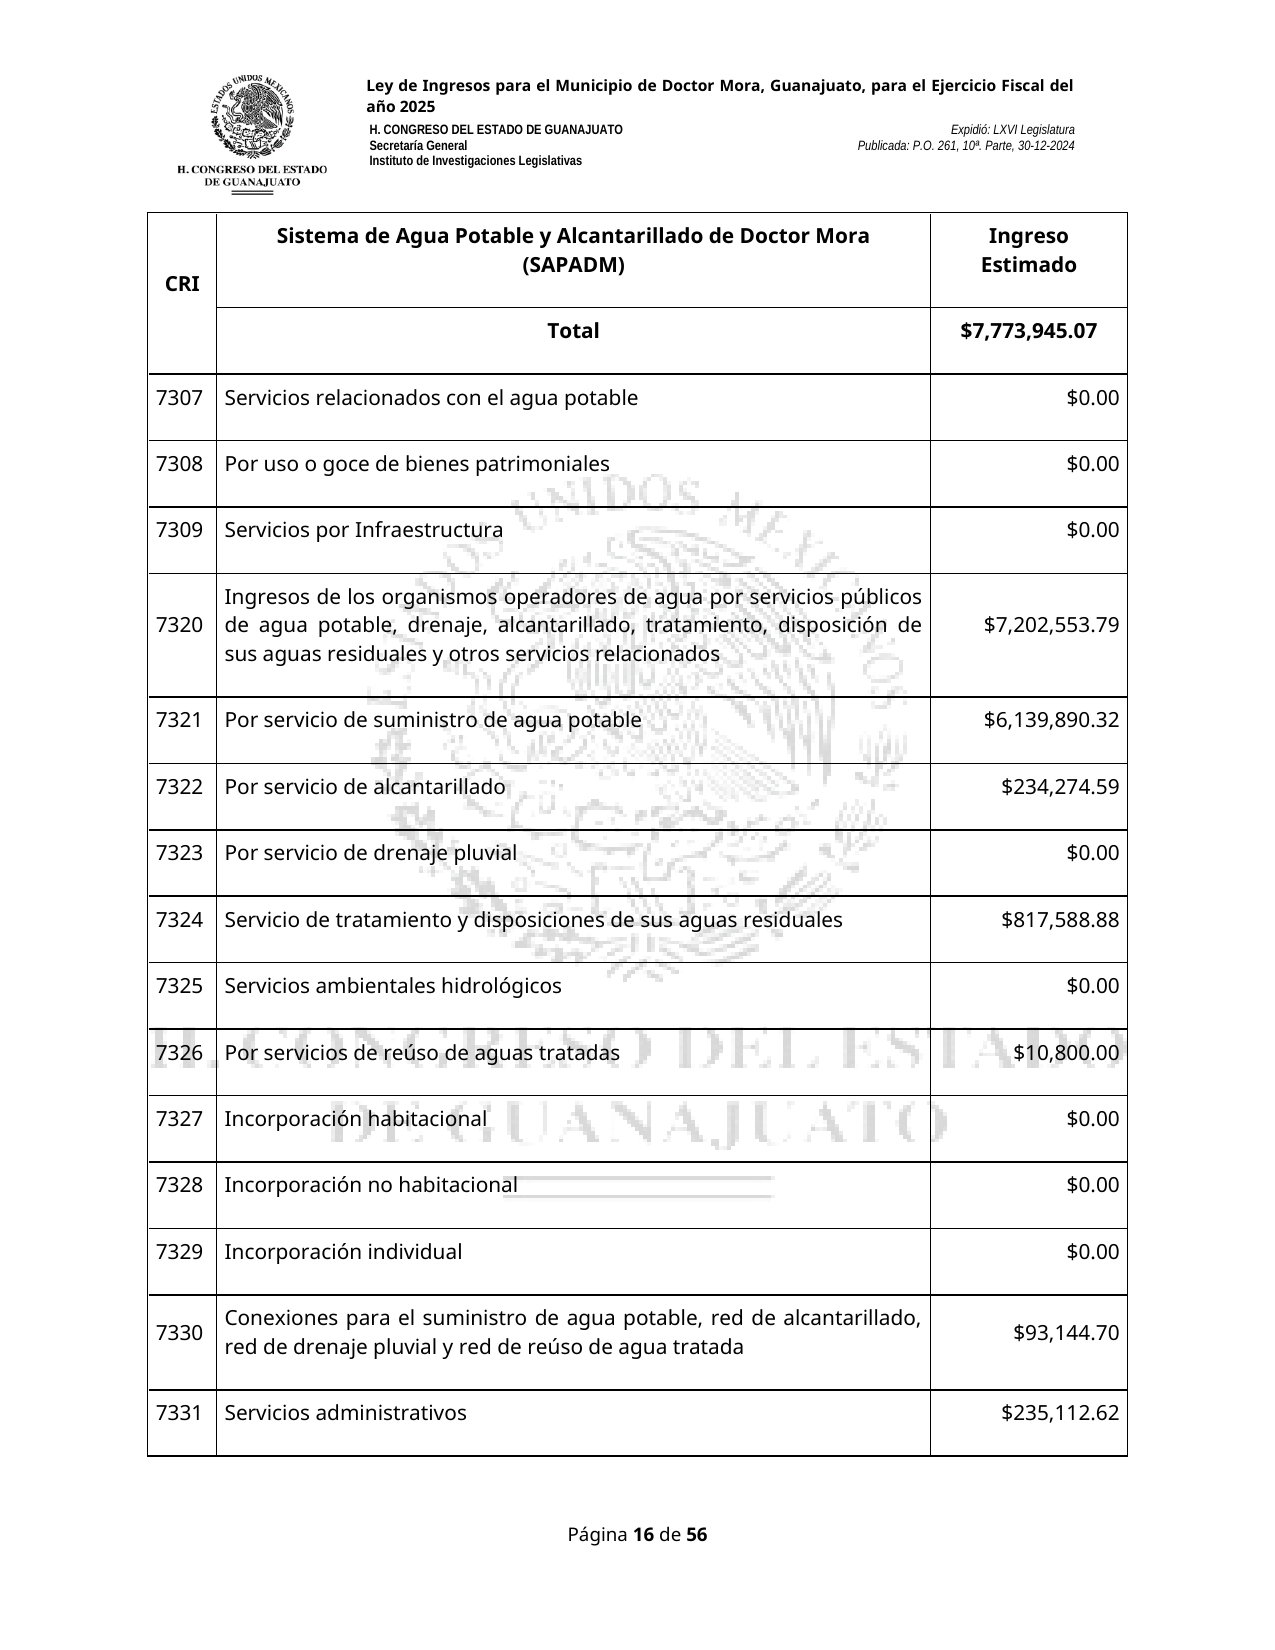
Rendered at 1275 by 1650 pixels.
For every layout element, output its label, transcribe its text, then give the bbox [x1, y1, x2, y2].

table_cell 7331 [148, 1390, 216, 1455]
picture [177, 75, 327, 201]
table_cell $235,112.62 [931, 1391, 1127, 1455]
table_cell 7309 [148, 507, 216, 573]
table_cell 7323 [148, 830, 216, 895]
table_cell $0.00 [931, 375, 1127, 440]
table_cell 7308 [148, 441, 216, 506]
table_cell Servicios relacionados con el agua potable [217, 375, 930, 440]
table_cell Ingresos de los organismos operadores de agua por servicios públicos de agua potable, drenaje, alcantarillado, tratamiento, disposición de sus aguas residuales y otros servicios relacionados [217, 574, 930, 696]
table_cell $0.00 [931, 963, 1127, 1028]
table_cell $817,588.88 [931, 897, 1127, 962]
table_cell $10,800.00 [931, 1030, 1127, 1095]
table_cell $7,773,945.07 [931, 308, 1127, 373]
table_cell 7320 [148, 574, 216, 696]
table_cell 7330 [148, 1295, 216, 1389]
table_cell 7325 [148, 963, 216, 1028]
table_cell $0.00 [931, 441, 1127, 506]
table_cell $0.00 [931, 1163, 1127, 1228]
table_cell 7322 [148, 764, 216, 829]
table_cell 7324 [148, 896, 216, 962]
table_cell Por servicios de reúso de aguas tratadas [217, 1030, 930, 1095]
table_cell Servicios administrativos [217, 1391, 930, 1455]
table_cell $0.00 [931, 508, 1127, 573]
table_cell Por uso o goce de bienes patrimoniales [217, 441, 930, 506]
table_cell $234,274.59 [931, 764, 1127, 829]
table_cell $93,144.70 [931, 1296, 1127, 1389]
table_header CRI [148, 213, 216, 373]
table_cell Servicio de tratamiento y disposiciones de sus aguas residuales [217, 897, 930, 962]
table_header Sistema de Agua Potable y Alcantarillado de Doctor Mora (SAPADM) [217, 213, 930, 307]
table_cell Incorporación no habitacional [217, 1163, 930, 1228]
table_cell Por servicio de suministro de agua potable [217, 698, 930, 762]
table_cell Incorporación individual [217, 1229, 930, 1294]
table_cell $0.00 [931, 1229, 1127, 1294]
table_cell Incorporación habitacional [217, 1096, 930, 1161]
table_cell 7307 [148, 374, 216, 440]
table_cell 7321 [148, 697, 216, 762]
table_cell Servicios por Infraestructura [217, 508, 930, 573]
table_cell Total [217, 308, 930, 373]
table_cell Servicios ambientales hidrológicos [217, 963, 930, 1028]
table_cell $0.00 [931, 831, 1127, 895]
table_cell 7326 [148, 1029, 216, 1095]
table_cell Por servicio de alcantarillado [217, 764, 930, 829]
table_header Ingreso Estimado [931, 213, 1127, 307]
table_cell $0.00 [931, 1096, 1127, 1161]
table_cell 7328 [148, 1162, 216, 1228]
table_cell Por servicio de drenaje pluvial [217, 831, 930, 895]
table_cell 7327 [148, 1096, 216, 1161]
table_cell Conexiones para el suministro de agua potable, red de alcantarillado, red de drenaje pluvial y red de reúso de agua tratada [217, 1296, 930, 1389]
table_cell $7,202,553.79 [931, 574, 1127, 696]
table_cell 7329 [148, 1229, 216, 1294]
table_cell $6,139,890.32 [931, 698, 1127, 762]
